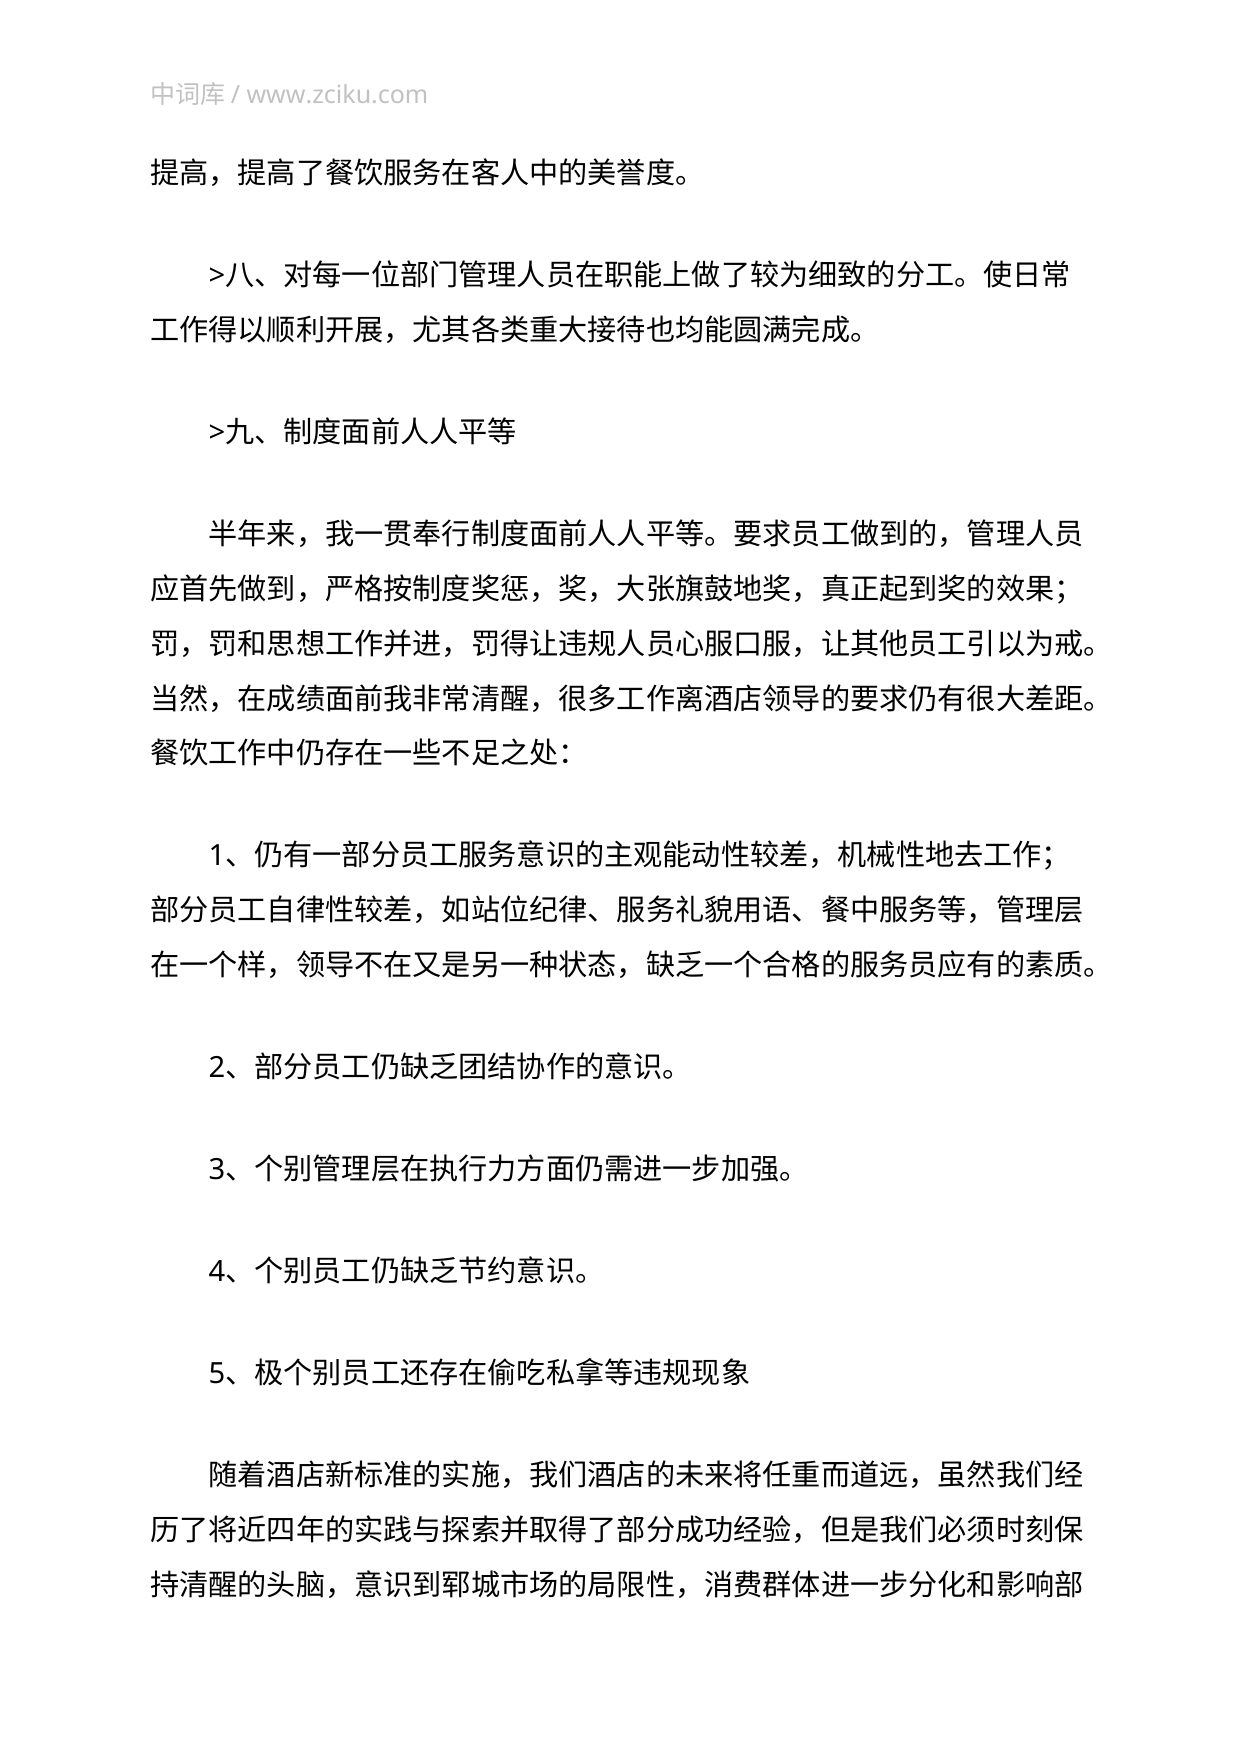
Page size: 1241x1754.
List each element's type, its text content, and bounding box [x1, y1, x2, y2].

text >八、对每一位部门管理人员在职能上做了较为细致的分工。使日常工作得以顺利开展，尤其各类重大接待也均能圆满完成。 [150, 252, 1090, 349]
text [150, 150, 1090, 192]
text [150, 1451, 1090, 1603]
text 2、部分员工仍缺乏团结协作的意识。 [150, 1043, 1090, 1086]
text 1、仍有一部分员工服务意识的主观能动性较差，机械性地去工作；部分员工自律性较差，如站位纪律、服务礼貌用语、餐中服务等，管理层在一个样，领导不在又是另一种状态，缺乏一个合格的服务员应有的素质。 [150, 832, 1090, 984]
text 3、个别管理层在执行力方面仍需进一步加强。 [150, 1146, 1090, 1188]
text 半年来，我一贯奉行制度面前人人平等。要求员工做到的，管理人员应首先做到，严格按制度奖惩，奖，大张旗鼓地奖，真正起到奖的效果；罚，罚和思想工作并进，罚得让违规人员心服口服，让其他员工引以为戒。当然，在成绩面前我非常清醒，很多工作离酒店领导的要求仍有很大差距。餐饮工作中仍存在一些不足之处： [150, 511, 1090, 772]
text >九、制度面前人人平等 [150, 408, 1090, 451]
text 5、极个别员工还存在偷吃私拿等违规现象 [150, 1349, 1090, 1392]
text 4、个别员工仍缺乏节约意识。 [150, 1247, 1090, 1290]
